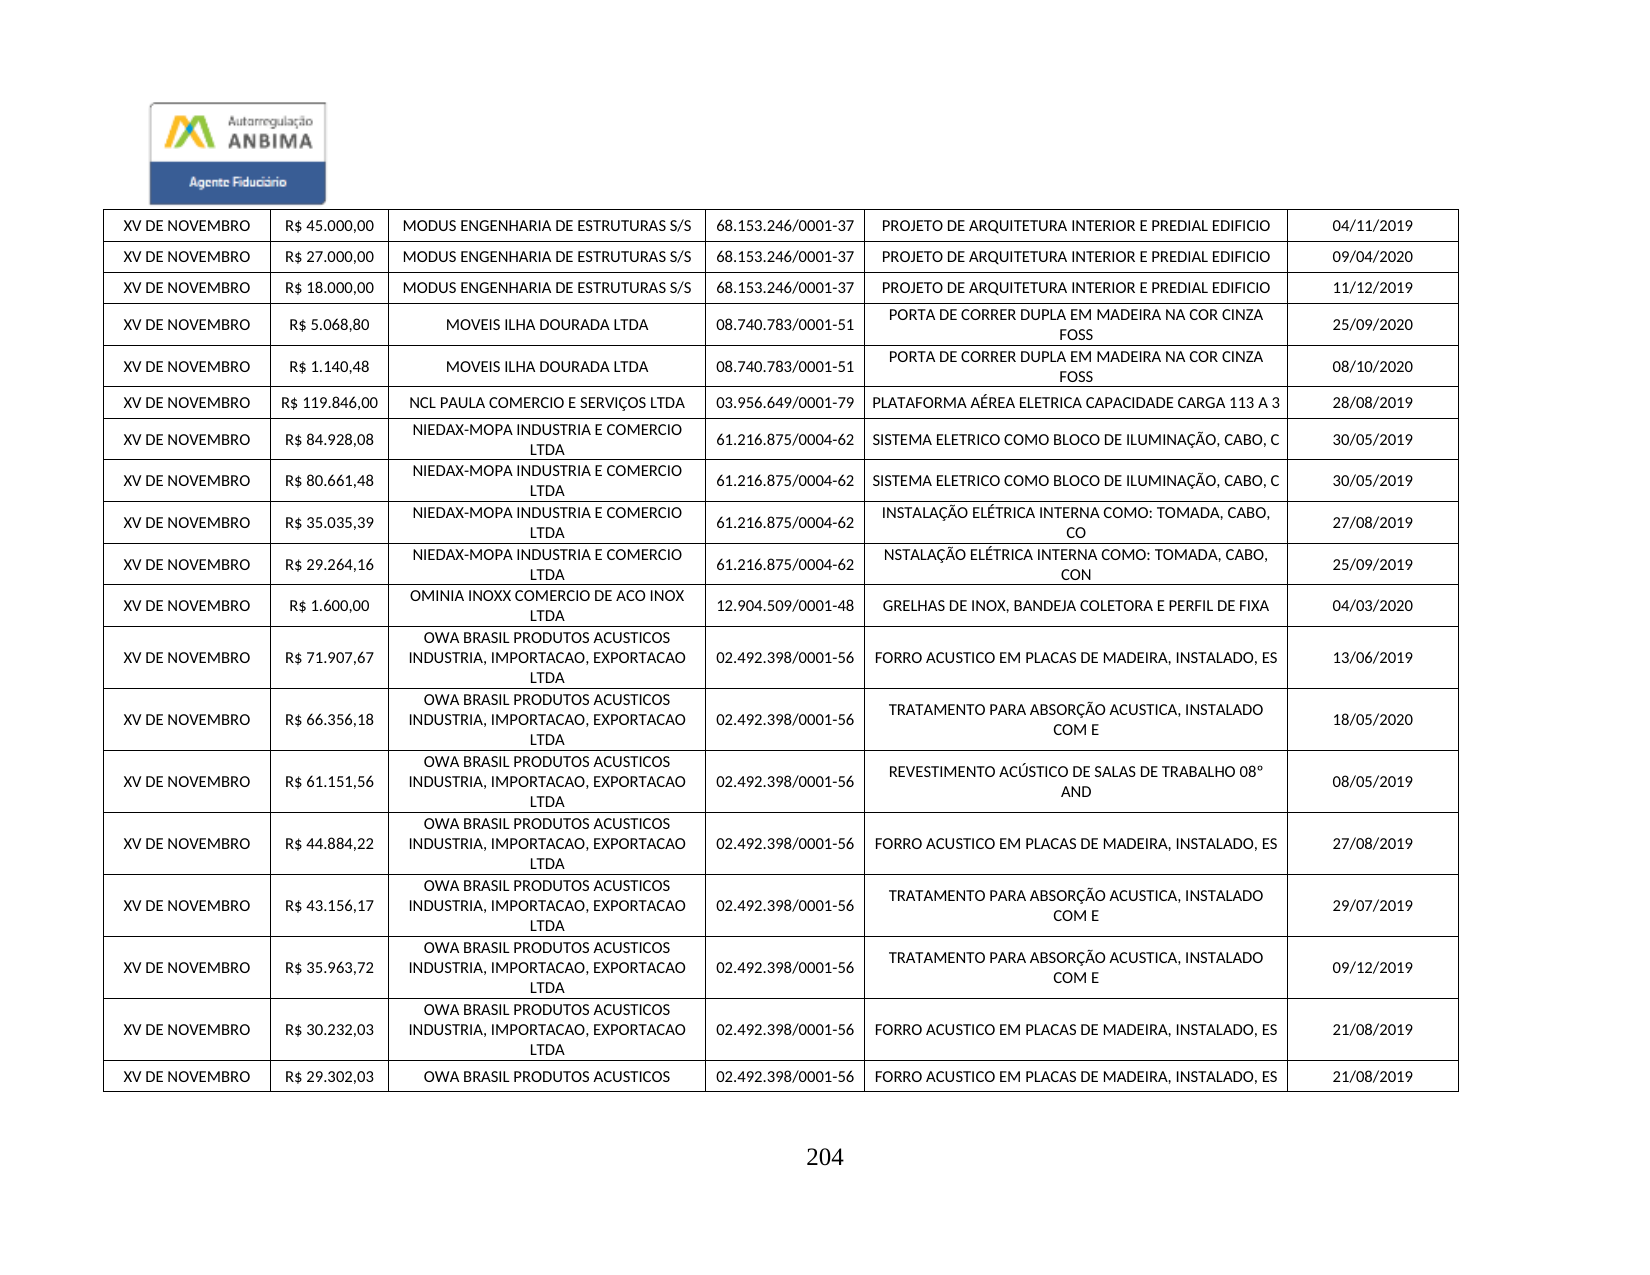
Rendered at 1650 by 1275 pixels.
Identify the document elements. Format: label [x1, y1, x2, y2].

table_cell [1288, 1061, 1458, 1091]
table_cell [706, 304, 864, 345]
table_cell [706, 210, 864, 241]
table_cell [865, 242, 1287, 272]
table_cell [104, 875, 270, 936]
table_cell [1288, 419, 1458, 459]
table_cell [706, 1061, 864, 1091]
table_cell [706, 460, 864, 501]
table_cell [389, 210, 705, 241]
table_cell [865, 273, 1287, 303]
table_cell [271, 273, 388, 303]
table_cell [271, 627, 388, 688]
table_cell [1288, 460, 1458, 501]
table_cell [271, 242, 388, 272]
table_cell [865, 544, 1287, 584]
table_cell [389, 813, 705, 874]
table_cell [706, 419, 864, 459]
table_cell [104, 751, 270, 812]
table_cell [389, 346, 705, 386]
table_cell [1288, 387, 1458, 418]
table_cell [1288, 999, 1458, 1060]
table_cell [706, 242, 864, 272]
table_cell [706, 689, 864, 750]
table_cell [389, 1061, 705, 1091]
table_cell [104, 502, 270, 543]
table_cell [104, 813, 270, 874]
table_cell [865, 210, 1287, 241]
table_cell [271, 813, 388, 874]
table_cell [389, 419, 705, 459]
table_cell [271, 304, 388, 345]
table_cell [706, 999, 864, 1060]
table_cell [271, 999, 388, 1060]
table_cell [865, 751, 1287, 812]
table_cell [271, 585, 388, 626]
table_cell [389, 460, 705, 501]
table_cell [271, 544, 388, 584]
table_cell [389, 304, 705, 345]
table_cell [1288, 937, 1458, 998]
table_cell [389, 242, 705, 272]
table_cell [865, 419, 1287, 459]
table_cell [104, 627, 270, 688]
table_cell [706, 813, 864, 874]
picture [147, 101, 331, 209]
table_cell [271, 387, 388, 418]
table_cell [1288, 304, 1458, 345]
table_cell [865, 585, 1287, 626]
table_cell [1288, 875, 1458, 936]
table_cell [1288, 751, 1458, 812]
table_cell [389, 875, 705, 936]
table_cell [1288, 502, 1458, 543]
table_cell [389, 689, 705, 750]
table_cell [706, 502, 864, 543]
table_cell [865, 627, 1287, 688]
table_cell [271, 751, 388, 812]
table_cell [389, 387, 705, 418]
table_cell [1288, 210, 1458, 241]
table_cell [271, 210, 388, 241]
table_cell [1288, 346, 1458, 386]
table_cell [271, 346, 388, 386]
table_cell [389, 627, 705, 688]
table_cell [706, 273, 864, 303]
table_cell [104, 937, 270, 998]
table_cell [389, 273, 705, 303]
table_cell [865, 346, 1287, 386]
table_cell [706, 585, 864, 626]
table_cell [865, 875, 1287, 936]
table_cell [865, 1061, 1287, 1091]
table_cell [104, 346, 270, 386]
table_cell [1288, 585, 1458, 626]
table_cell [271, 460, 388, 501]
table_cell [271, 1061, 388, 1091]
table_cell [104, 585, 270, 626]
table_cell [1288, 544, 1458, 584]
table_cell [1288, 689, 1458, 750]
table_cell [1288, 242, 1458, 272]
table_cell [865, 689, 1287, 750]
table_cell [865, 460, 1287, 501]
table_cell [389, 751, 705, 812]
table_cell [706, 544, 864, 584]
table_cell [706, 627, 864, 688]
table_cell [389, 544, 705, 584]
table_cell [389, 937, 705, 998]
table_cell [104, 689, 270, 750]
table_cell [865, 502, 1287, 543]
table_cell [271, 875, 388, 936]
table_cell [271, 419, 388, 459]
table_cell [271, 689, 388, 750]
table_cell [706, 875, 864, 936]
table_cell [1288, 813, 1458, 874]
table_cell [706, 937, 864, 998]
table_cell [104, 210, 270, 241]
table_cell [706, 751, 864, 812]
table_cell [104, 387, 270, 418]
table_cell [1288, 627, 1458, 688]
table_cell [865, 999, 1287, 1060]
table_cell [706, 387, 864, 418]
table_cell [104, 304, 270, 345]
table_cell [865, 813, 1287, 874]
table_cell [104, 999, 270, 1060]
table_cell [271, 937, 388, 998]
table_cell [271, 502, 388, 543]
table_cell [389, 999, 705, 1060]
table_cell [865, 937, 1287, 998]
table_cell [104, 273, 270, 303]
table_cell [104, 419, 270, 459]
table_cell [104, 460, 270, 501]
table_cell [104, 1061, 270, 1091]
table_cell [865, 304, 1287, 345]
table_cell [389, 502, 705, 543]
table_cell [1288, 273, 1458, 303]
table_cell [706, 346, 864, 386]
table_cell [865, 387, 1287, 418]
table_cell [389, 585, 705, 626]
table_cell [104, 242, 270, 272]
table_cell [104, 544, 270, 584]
